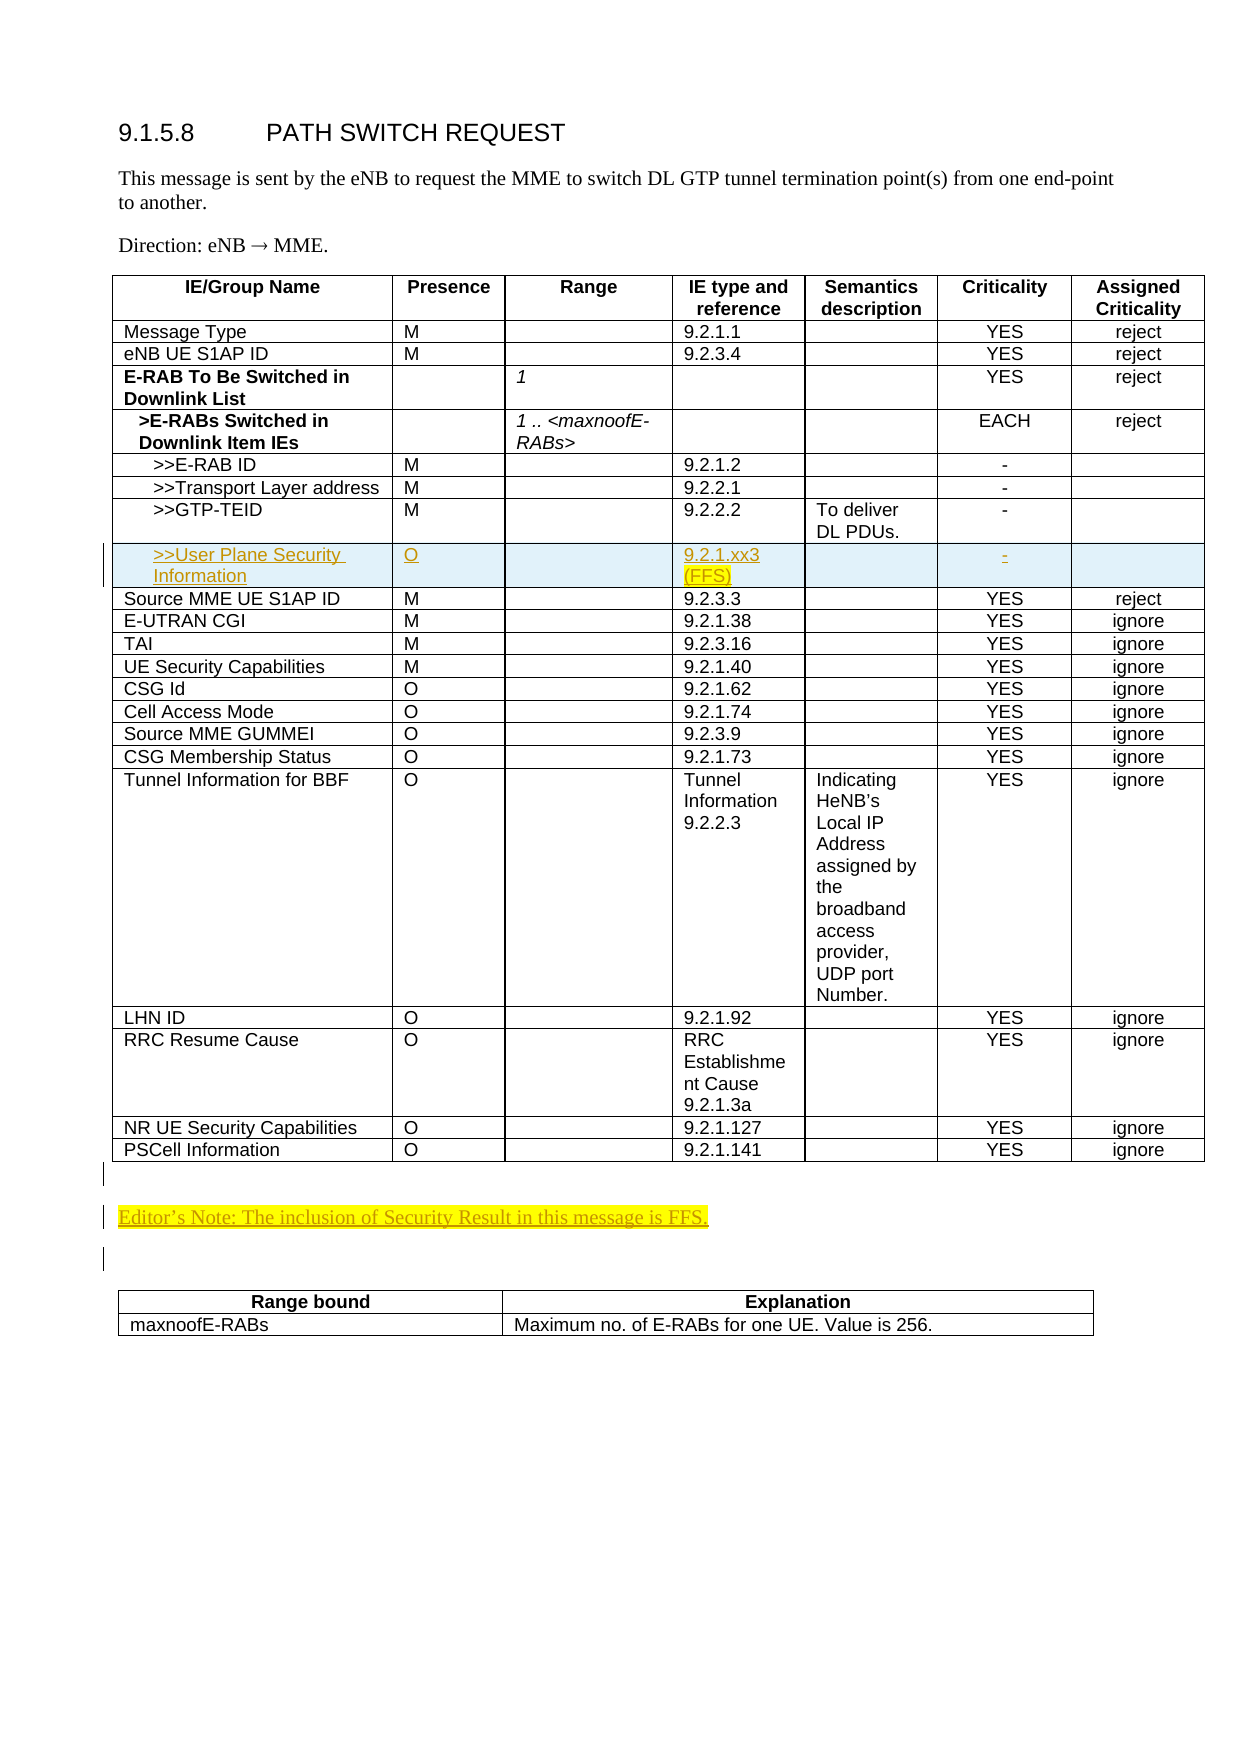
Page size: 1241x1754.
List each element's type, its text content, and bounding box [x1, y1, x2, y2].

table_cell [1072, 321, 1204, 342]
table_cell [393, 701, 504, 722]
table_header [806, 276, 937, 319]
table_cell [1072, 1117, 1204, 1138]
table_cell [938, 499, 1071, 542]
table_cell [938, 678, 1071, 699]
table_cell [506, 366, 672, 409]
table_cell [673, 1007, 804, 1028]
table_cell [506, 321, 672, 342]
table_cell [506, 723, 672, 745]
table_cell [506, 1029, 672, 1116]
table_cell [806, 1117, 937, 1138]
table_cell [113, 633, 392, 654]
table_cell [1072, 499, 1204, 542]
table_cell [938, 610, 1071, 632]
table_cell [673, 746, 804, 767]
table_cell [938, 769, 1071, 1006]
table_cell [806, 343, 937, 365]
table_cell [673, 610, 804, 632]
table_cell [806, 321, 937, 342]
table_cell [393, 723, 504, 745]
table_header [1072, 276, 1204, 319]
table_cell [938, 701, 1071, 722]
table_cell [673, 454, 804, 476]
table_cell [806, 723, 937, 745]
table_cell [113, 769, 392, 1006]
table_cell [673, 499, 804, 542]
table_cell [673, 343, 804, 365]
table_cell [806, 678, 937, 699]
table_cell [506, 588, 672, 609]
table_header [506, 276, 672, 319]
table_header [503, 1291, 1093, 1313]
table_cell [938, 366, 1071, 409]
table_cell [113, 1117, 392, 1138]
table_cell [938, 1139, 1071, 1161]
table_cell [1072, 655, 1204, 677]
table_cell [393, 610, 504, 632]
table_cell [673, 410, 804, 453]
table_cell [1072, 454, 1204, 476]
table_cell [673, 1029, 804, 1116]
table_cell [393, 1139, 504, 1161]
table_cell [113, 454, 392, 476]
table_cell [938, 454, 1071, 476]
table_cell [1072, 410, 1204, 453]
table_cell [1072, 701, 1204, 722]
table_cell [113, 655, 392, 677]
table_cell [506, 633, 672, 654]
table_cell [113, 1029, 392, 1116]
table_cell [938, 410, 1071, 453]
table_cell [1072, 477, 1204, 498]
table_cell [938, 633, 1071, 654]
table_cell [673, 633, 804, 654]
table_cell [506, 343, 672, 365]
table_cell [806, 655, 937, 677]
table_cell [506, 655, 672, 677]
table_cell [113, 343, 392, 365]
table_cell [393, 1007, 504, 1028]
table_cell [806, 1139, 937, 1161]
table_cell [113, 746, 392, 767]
text Direction: eNB MME. [118, 232, 1122, 257]
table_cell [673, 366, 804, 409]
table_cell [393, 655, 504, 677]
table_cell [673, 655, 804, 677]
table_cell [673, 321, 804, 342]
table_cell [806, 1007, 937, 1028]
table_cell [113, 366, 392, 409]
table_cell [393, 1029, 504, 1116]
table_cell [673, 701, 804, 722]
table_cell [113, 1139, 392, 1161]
text This message is sent by the eNB to request the MME to switch DL GTP tunnel termination point(s) from one end-point to another. [118, 166, 1122, 214]
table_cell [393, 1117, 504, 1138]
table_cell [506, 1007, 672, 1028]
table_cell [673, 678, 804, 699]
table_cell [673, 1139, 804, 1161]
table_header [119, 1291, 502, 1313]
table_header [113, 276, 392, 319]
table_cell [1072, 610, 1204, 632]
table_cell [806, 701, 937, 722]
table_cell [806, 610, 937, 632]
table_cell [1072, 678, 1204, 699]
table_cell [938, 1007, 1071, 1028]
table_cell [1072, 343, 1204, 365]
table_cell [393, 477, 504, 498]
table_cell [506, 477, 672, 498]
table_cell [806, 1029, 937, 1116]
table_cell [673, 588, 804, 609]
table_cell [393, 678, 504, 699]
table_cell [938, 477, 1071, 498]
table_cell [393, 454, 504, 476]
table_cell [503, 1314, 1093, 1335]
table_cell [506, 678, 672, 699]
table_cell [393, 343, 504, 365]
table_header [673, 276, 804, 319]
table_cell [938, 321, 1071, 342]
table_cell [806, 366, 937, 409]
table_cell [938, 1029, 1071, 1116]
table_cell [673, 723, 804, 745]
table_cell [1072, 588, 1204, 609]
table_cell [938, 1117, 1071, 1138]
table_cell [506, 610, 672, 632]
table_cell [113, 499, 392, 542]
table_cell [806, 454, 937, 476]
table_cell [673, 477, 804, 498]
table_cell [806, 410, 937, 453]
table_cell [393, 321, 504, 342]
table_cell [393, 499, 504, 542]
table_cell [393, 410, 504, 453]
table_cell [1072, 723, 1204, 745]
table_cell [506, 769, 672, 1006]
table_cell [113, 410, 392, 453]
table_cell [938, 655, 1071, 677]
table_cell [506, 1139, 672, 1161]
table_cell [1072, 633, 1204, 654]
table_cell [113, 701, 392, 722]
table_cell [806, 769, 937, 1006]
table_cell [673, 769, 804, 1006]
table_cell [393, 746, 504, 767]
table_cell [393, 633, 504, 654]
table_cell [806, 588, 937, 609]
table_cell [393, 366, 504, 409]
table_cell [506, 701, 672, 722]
subtitle 9.1.5.8 PATH SWITCH REQUEST [118, 118, 1122, 147]
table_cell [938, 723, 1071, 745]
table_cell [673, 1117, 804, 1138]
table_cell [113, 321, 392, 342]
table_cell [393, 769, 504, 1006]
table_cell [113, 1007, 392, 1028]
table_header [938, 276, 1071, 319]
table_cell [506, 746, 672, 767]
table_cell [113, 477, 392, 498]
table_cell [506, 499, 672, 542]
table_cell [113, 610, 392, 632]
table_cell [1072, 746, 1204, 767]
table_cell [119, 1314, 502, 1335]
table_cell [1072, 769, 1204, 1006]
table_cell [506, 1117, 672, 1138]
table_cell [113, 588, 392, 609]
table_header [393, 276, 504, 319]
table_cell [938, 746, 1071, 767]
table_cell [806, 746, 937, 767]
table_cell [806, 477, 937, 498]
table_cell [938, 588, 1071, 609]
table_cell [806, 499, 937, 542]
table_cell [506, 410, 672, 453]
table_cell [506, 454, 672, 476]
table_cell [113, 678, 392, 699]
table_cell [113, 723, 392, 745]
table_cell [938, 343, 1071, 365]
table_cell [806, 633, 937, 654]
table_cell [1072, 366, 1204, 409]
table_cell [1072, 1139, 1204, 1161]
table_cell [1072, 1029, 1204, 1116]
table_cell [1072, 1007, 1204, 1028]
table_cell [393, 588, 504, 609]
